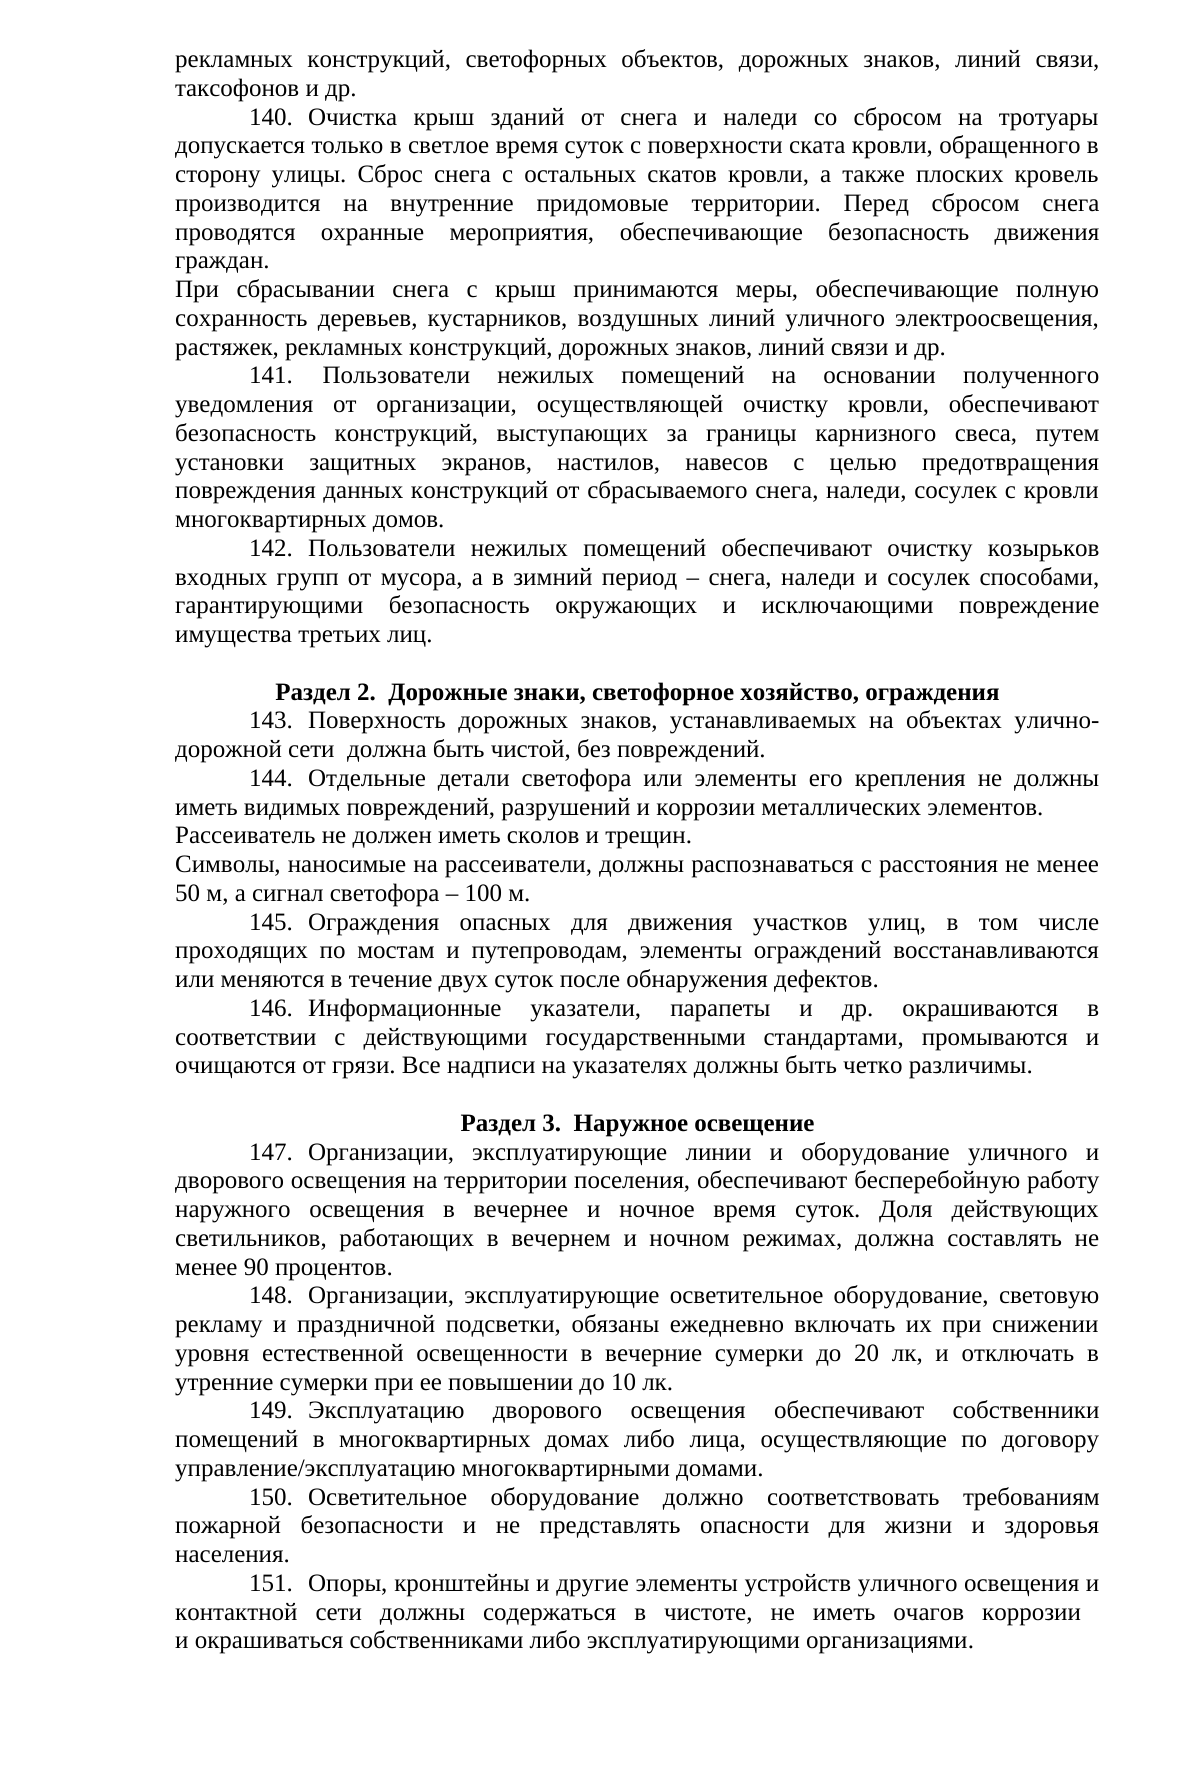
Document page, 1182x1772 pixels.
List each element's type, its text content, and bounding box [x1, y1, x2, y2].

list Пользователи нежилых помещений на основании полученного уведомления от организации, осуществляющей очистку кровли, обеспечивают безопасность конструкций, выступающих за границы карнизного свеса, путем установки защитных экранов, настилов, навесов с целью предотвращения повреждения данных конструкций от сбрасываемого снега, наледи, сосулек с кровли многоквартирных домов. [175, 361, 1100, 533]
list Организации, эксплуатирующие линии и оборудование уличного и дворового освещения на территории поселения, обеспечивают бесперебойную работу наружного освещения в вечернее и ночное время суток. Доля действующих светильников, работающих в вечернем и ночном режимах, должна составлять не менее 90 процентов. [175, 1137, 1100, 1281]
list Отдельные детали светофора или элементы его крепления не должны иметь видимых повреждений, разрушений и коррозии металлических элементов. [175, 763, 1100, 821]
text Раздел 3. Наружное освещение [175, 1108, 1100, 1137]
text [175, 44, 1100, 102]
text При сбрасывании снега с крыш принимаются меры, обеспечивающие полную сохранность деревьев, кустарников, воздушных линий уличного электроосвещения, растяжек, рекламных конструкций, дорожных знаков, линий связи и др. [175, 274, 1100, 361]
list Осветительное оборудование должно соответствовать требованиям пожарной безопасности и не представлять опасности для жизни и здоровья населения. [175, 1482, 1100, 1568]
list Пользователи нежилых помещений обеспечивают очистку козырьков входных групп от мусора, а в зимний период – снега, наледи и сосулек способами, гарантирующими безопасность окружающих и исключающими повреждение имущества третьих лиц. [175, 533, 1100, 648]
list Ограждения опасных для движения участков улиц, в том числе проходящих по мостам и путепроводам, элементы ограждений восстанавливаются или меняются в течение двух суток после обнаружения дефектов. [175, 907, 1100, 993]
text Рассеиватель не должен иметь сколов и трещин. [175, 821, 1100, 849]
text Символы, наносимые на рассеиватели, должны распознаваться с расстояния не менее , а сигнал светофора – . [175, 849, 1100, 907]
list Организации, эксплуатирующие осветительное оборудование, световую рекламу и праздничной подсветки, обязаны ежедневно включать их при снижении уровня естественной освещенности в вечерние сумерки до 20 лк, и отключать в утренние сумерки при ее повышении до 10 лк. [175, 1281, 1100, 1396]
list Эксплуатацию дворового освещения обеспечивают собственники помещений в многоквартирных домах либо лица, осуществляющие по договору управление/эксплуатацию многоквартирными домами. [175, 1396, 1100, 1482]
list Информационные указатели, парапеты и др. окрашиваются в соответствии с действующими государственными стандартами, промываются и очищаются от грязи. Все надписи на указателях должны быть четко различимы. [175, 993, 1100, 1079]
list Поверхность дорожных знаков, устанавливаемых на объектах улично-дорожной сети должна быть чистой, без повреждений. [175, 706, 1100, 763]
list Очистка крыш зданий от снега и наледи со сбросом на тротуары допускается только в светлое время суток с поверхности ската кровли, обращенного в сторону улицы. Сброс снега с остальных скатов кровли, а также плоских кровель производится на внутренние придомовые территории. Перед сбросом снега проводятся охранные мероприятия, обеспечивающие безопасность движения граждан. [175, 102, 1100, 274]
text Раздел 2. Дорожные знаки, светофорное хозяйство, ограждения [175, 677, 1100, 706]
list Опоры, кронштейны и другие элементы устройств уличного освещения и контактной сети должны содержаться в чистоте, не иметь очагов коррозии и окрашиваться собственниками либо эксплуатирующими организациями. [175, 1568, 1100, 1654]
